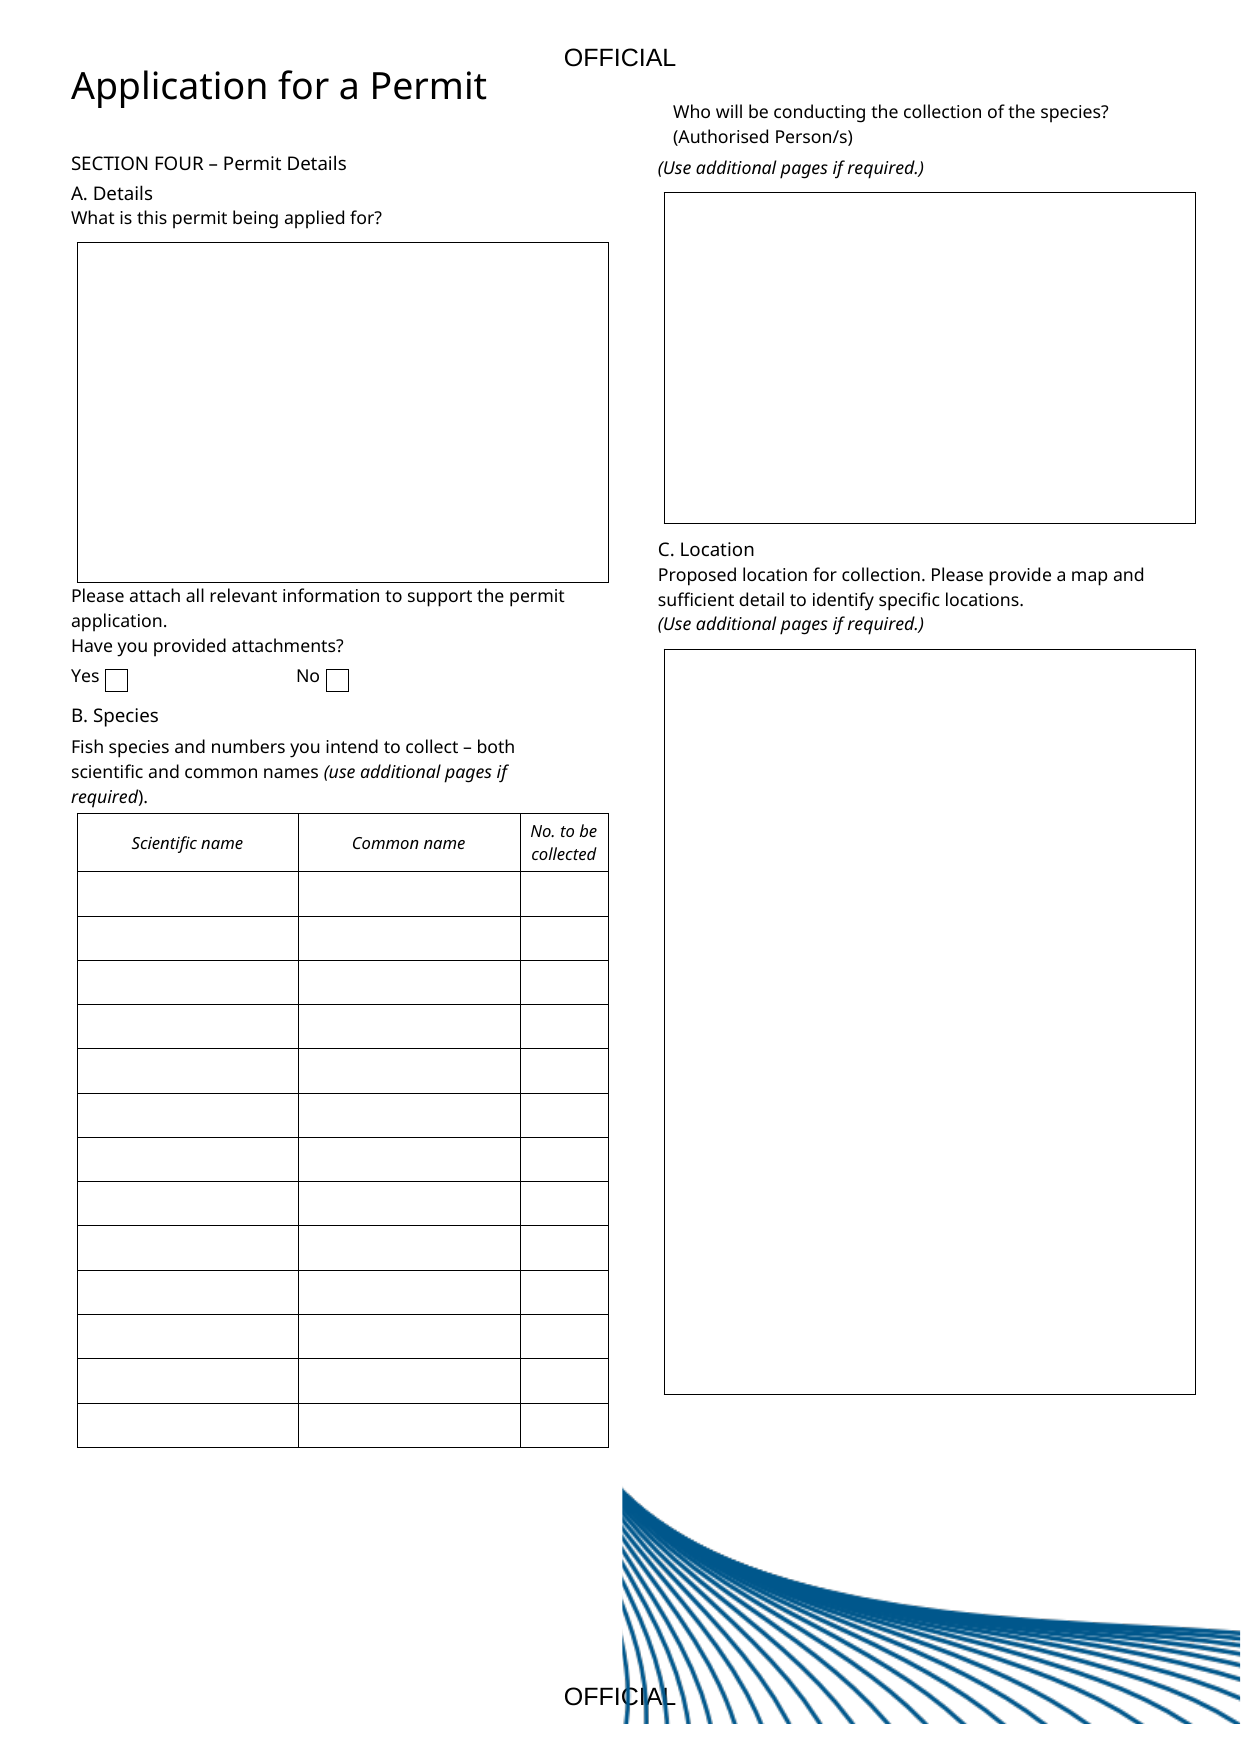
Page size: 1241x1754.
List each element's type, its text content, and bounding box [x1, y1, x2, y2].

table_cell [78, 1182, 298, 1225]
text Have you provided attachments? [71, 633, 583, 657]
table_cell [521, 1404, 608, 1447]
table_cell [78, 917, 298, 960]
table_cell [521, 1359, 608, 1402]
table_cell [521, 961, 608, 1004]
text (Use additional pages if required.) [658, 612, 1169, 636]
table_cell [299, 1138, 520, 1181]
text What is this permit being applied for? [71, 205, 583, 229]
table_cell [521, 917, 608, 960]
table_cell [521, 1049, 608, 1093]
table_cell [78, 1271, 298, 1314]
text SECTION FOUR – Permit Details [71, 99, 583, 176]
table_cell [299, 1404, 520, 1447]
text B. Species [71, 702, 583, 728]
table_cell [521, 1138, 608, 1181]
table_cell [521, 1094, 608, 1137]
table_header No. to be collected [521, 814, 608, 871]
table_header [78, 243, 608, 582]
table_cell [299, 1005, 520, 1048]
table_cell [299, 961, 520, 1004]
table_cell [78, 1094, 298, 1137]
table_cell [299, 1226, 520, 1270]
table_cell [78, 1049, 298, 1093]
table_header [665, 650, 1195, 1394]
text A. Details [71, 180, 583, 205]
table_cell [78, 1359, 298, 1402]
table_cell [78, 1226, 298, 1270]
table_cell [521, 1005, 608, 1048]
table_cell [299, 917, 520, 960]
table_cell [78, 1404, 298, 1447]
table_cell [299, 1049, 520, 1093]
table_cell [521, 1271, 608, 1314]
table_cell [299, 1271, 520, 1314]
table_cell [521, 872, 608, 916]
table_cell [299, 1315, 520, 1358]
text Please attach all relevant information to support the permit application. [71, 583, 583, 633]
table_header Scientific name [78, 814, 298, 871]
table_header [665, 193, 1195, 523]
table_cell [299, 1182, 520, 1225]
table_cell [78, 1315, 298, 1358]
text Fish species and numbers you intend to collect – both scientific and common names (use additional pages if required). [71, 734, 583, 809]
table_cell [521, 1226, 608, 1270]
text Proposed location for collection. Please provide a map and sufficient detail to identify specific locations. [658, 562, 1169, 612]
table_cell [78, 1005, 298, 1048]
text Yes No [71, 663, 583, 696]
table_cell [521, 1315, 608, 1358]
table_cell [78, 872, 298, 916]
text (Use additional pages if required.) [658, 155, 1169, 179]
table_cell [78, 1138, 298, 1181]
table_cell [521, 1182, 608, 1225]
text C. Location [658, 536, 1169, 562]
table_cell [299, 1359, 520, 1402]
table_header Common name [299, 814, 520, 871]
table_cell [299, 1094, 520, 1137]
text Who will be conducting the collection of the species? (Authorised Person/s) [658, 99, 1169, 149]
table_cell [78, 961, 298, 1004]
table_cell [299, 872, 520, 916]
